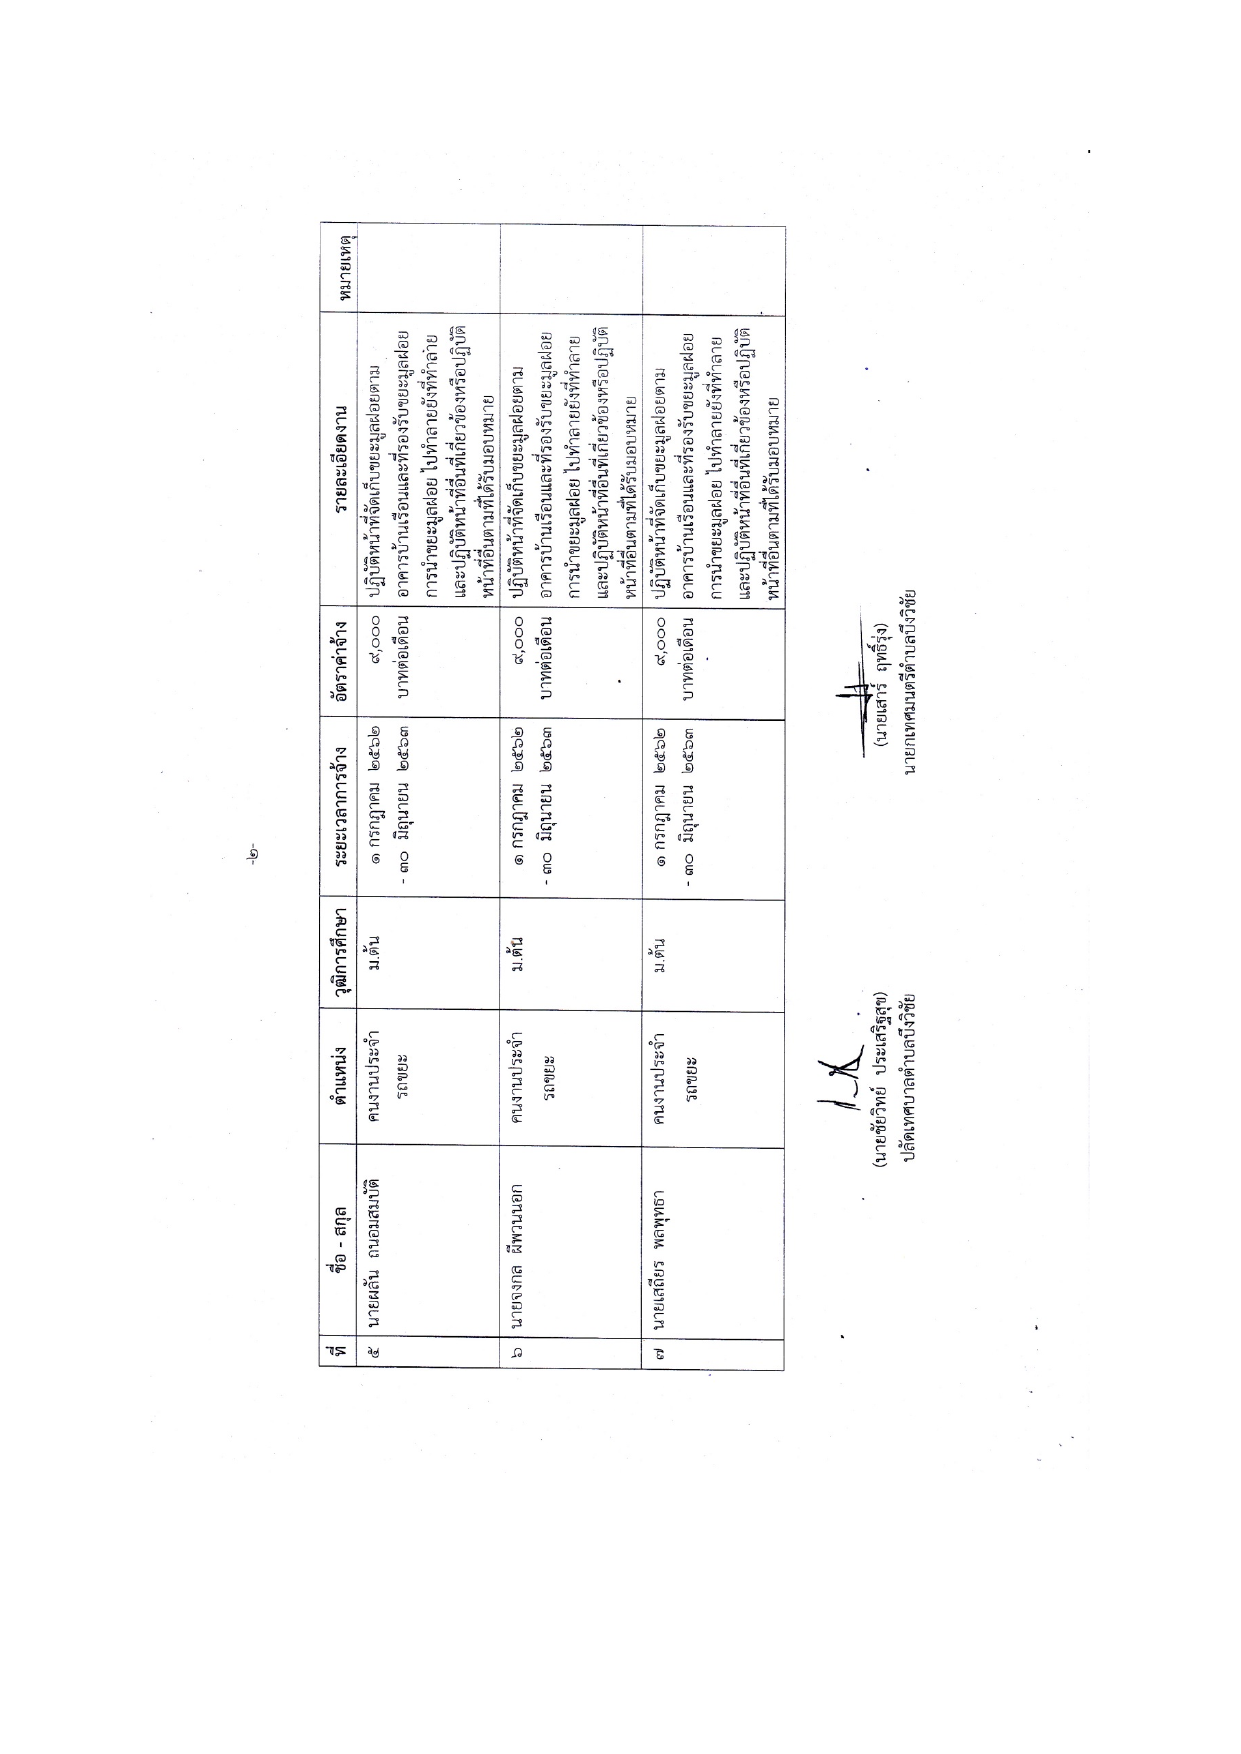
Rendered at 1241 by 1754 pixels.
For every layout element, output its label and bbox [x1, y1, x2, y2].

picture [150, 150, 1091, 1473]
